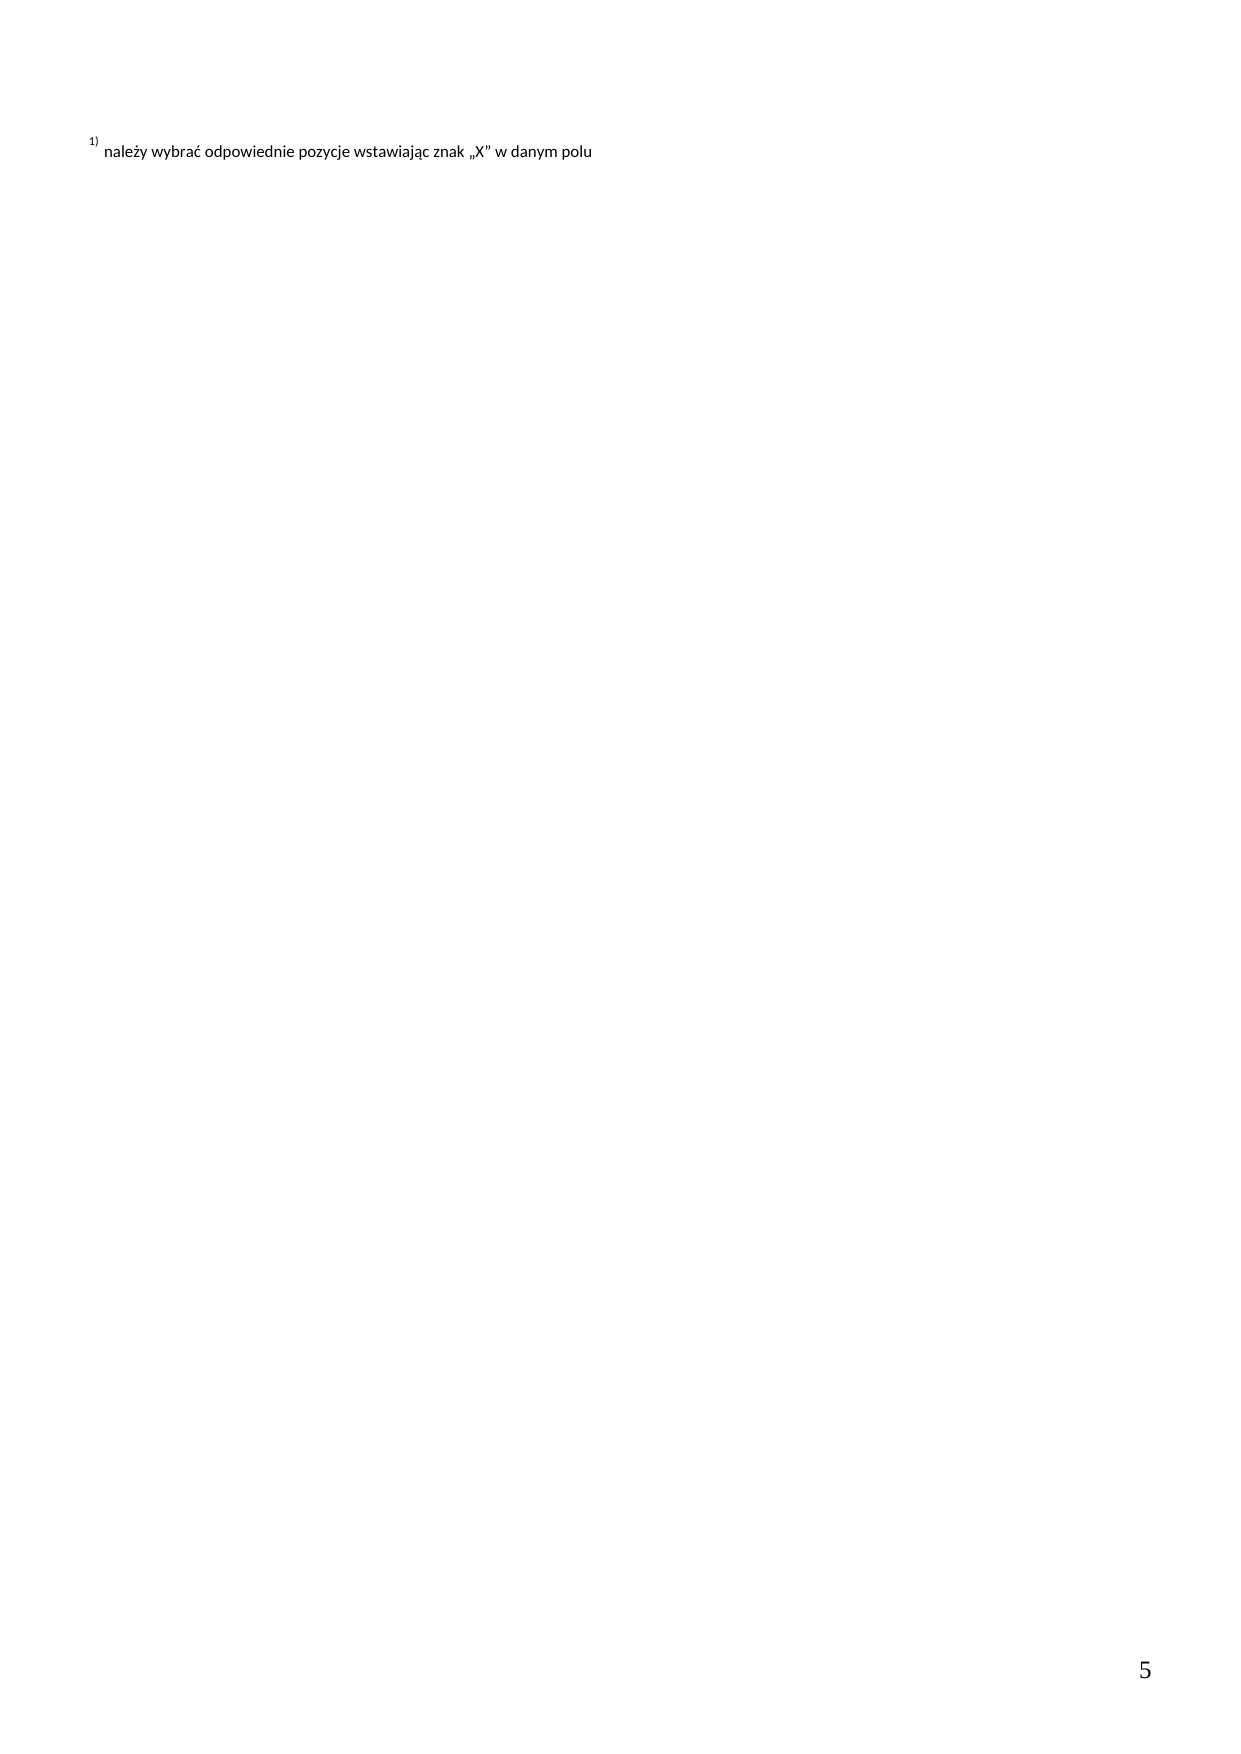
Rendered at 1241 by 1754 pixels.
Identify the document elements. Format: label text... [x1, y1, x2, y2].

text 1) należy wybrać odpowiednie pozycje wstawiając znak „X” w danym polu [89, 126, 1152, 161]
